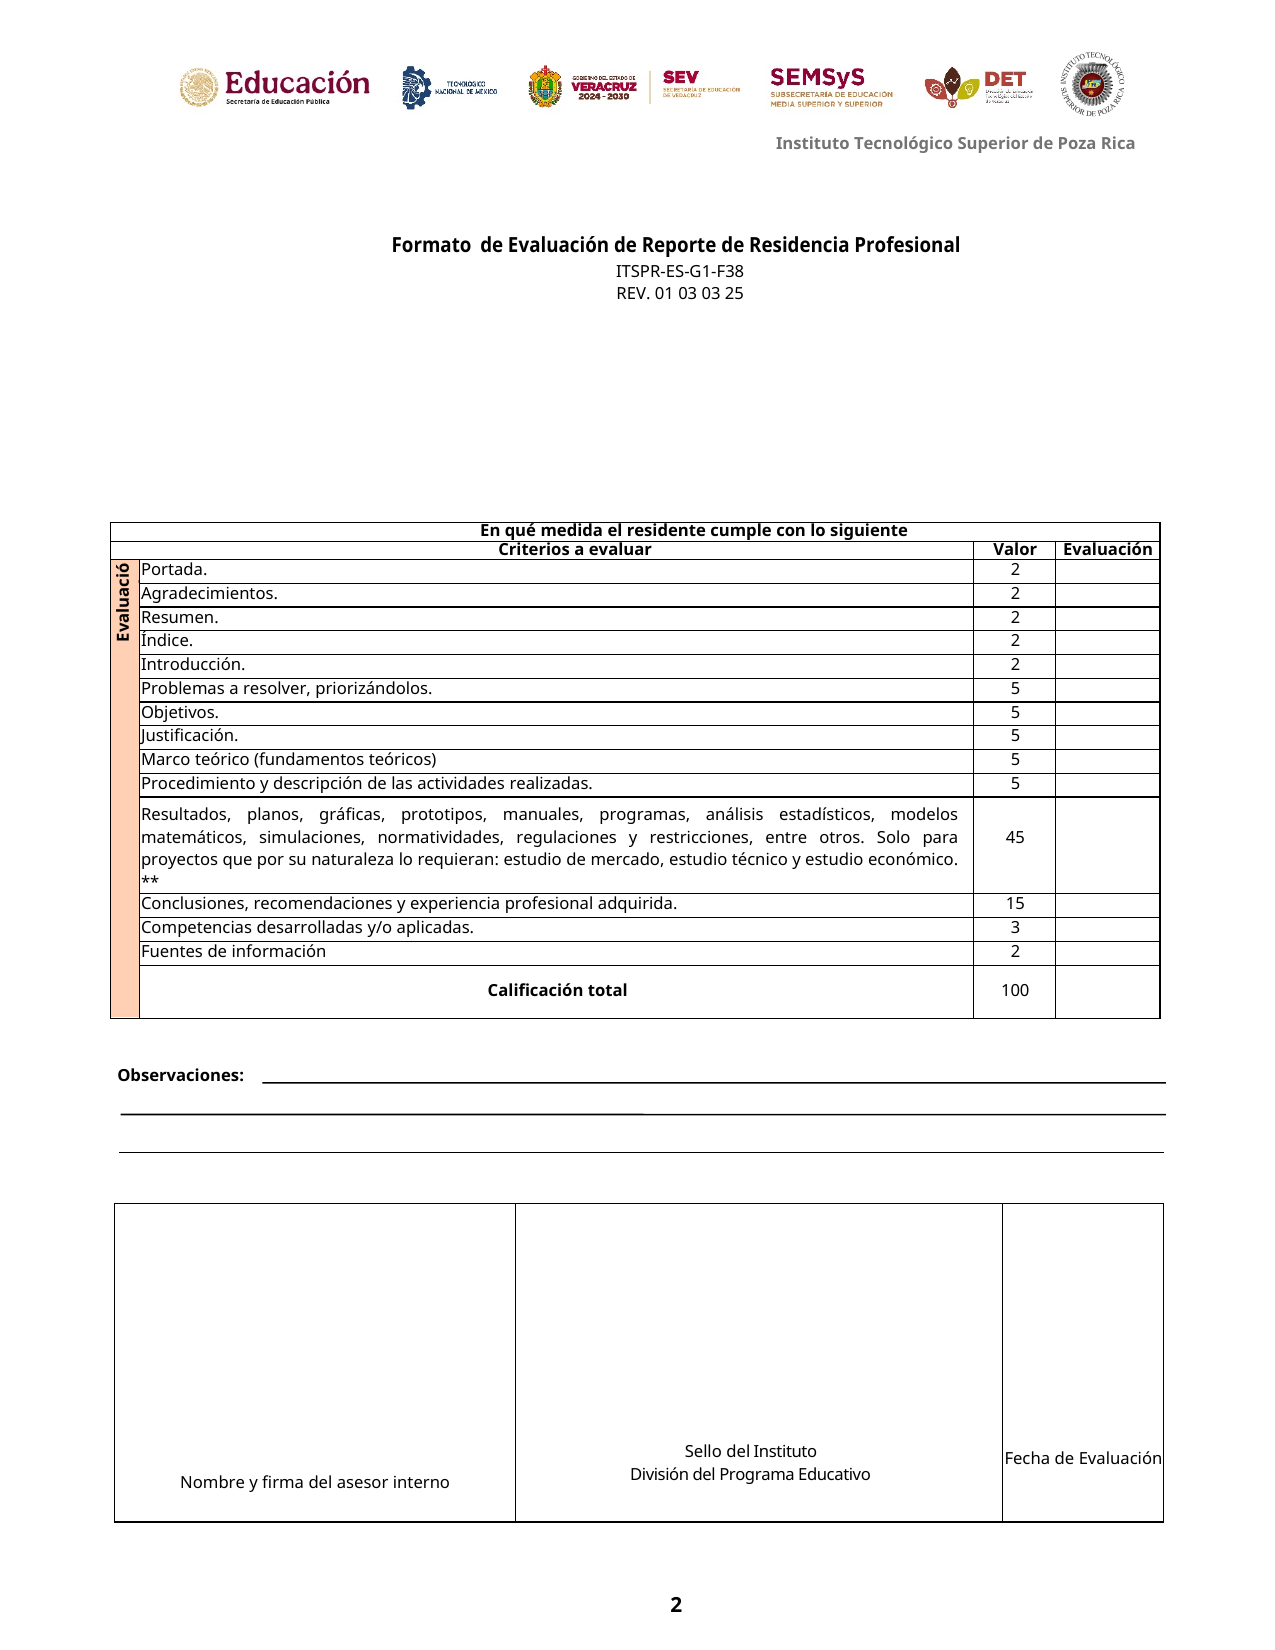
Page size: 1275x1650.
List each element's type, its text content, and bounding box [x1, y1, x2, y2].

table_cell [1056, 679, 1159, 701]
table_cell [1056, 726, 1159, 749]
table_header Nombre y firma del asesor interno [115, 1204, 515, 1521]
table_cell 15 [974, 894, 1055, 917]
table_cell Índice. [140, 631, 973, 654]
table_cell Marco teórico (fundamentos teóricos) [140, 750, 973, 773]
table_cell Introducción. [140, 655, 973, 678]
table_cell Procedimiento y descripción de las actividades realizadas. [140, 774, 973, 796]
table_cell [1056, 560, 1159, 583]
table_cell [1056, 942, 1159, 964]
table_cell Criterios a evaluar [111, 542, 973, 559]
table_cell 45 [974, 798, 1055, 893]
table_cell 5 [974, 750, 1055, 773]
table_cell [1056, 774, 1159, 796]
table_header En qué medida el residente cumple con lo siguiente [111, 523, 1159, 541]
picture [167, 35, 1050, 117]
table_cell Objetivos. [140, 703, 973, 725]
table_cell Resultados, planos, gráficas, prototipos, manuales, programas, análisis estadísticos, modelos matemáticos, simulaciones, normatividades, regulaciones y restricciones, entre otros. Solo para proyectos que por su naturaleza lo requieran: estudio de mercado, estudio técnico y estudio económico. ** [140, 798, 973, 893]
table_cell [1056, 750, 1159, 773]
table_cell [1056, 631, 1159, 654]
table_cell Resumen. [140, 608, 973, 630]
table_cell 2 [974, 608, 1055, 630]
text Observaciones: [117, 1064, 1264, 1087]
table_cell 2 [974, 584, 1055, 606]
table_cell 2 [974, 631, 1055, 654]
table_header Sello del Instituto División del Programa Educativo [516, 1204, 1002, 1521]
table_cell Portada. [140, 560, 973, 583]
table_cell [1056, 584, 1159, 606]
table_cell 100 [974, 966, 1055, 1017]
table_cell 5 [974, 679, 1055, 701]
table_cell Calificación total [140, 966, 973, 1017]
table_cell 2 [974, 942, 1055, 964]
table_header Fecha de Evaluación [1003, 1204, 1163, 1521]
table_cell Evaluación por el asesor interno [111, 560, 139, 1017]
table_cell 5 [974, 774, 1055, 796]
table_cell [1056, 655, 1159, 678]
table_cell [1056, 608, 1159, 630]
table_cell 2 [974, 560, 1055, 583]
table_cell 5 [974, 726, 1055, 749]
table_cell Justificación. [140, 726, 973, 749]
table_cell Competencias desarrolladas y/o aplicadas. [140, 918, 973, 941]
table_cell 5 [974, 703, 1055, 725]
table_cell [1056, 918, 1159, 941]
table_cell Fuentes de información [140, 942, 973, 964]
table_cell Problemas a resolver, priorizándolos. [140, 679, 973, 701]
table_cell 3 [974, 918, 1055, 941]
table_cell Conclusiones, recomendaciones y experiencia profesional adquirida. [140, 894, 973, 917]
table_cell [1056, 966, 1159, 1017]
table_cell Valor [974, 542, 1055, 559]
table_cell 2 [974, 655, 1055, 678]
table_cell Evaluación [1056, 542, 1159, 559]
table_cell [1056, 894, 1159, 917]
table_cell [1056, 798, 1159, 893]
picture [1052, 43, 1133, 125]
table_cell [1056, 703, 1159, 725]
table_cell Agradecimientos. [140, 584, 973, 606]
